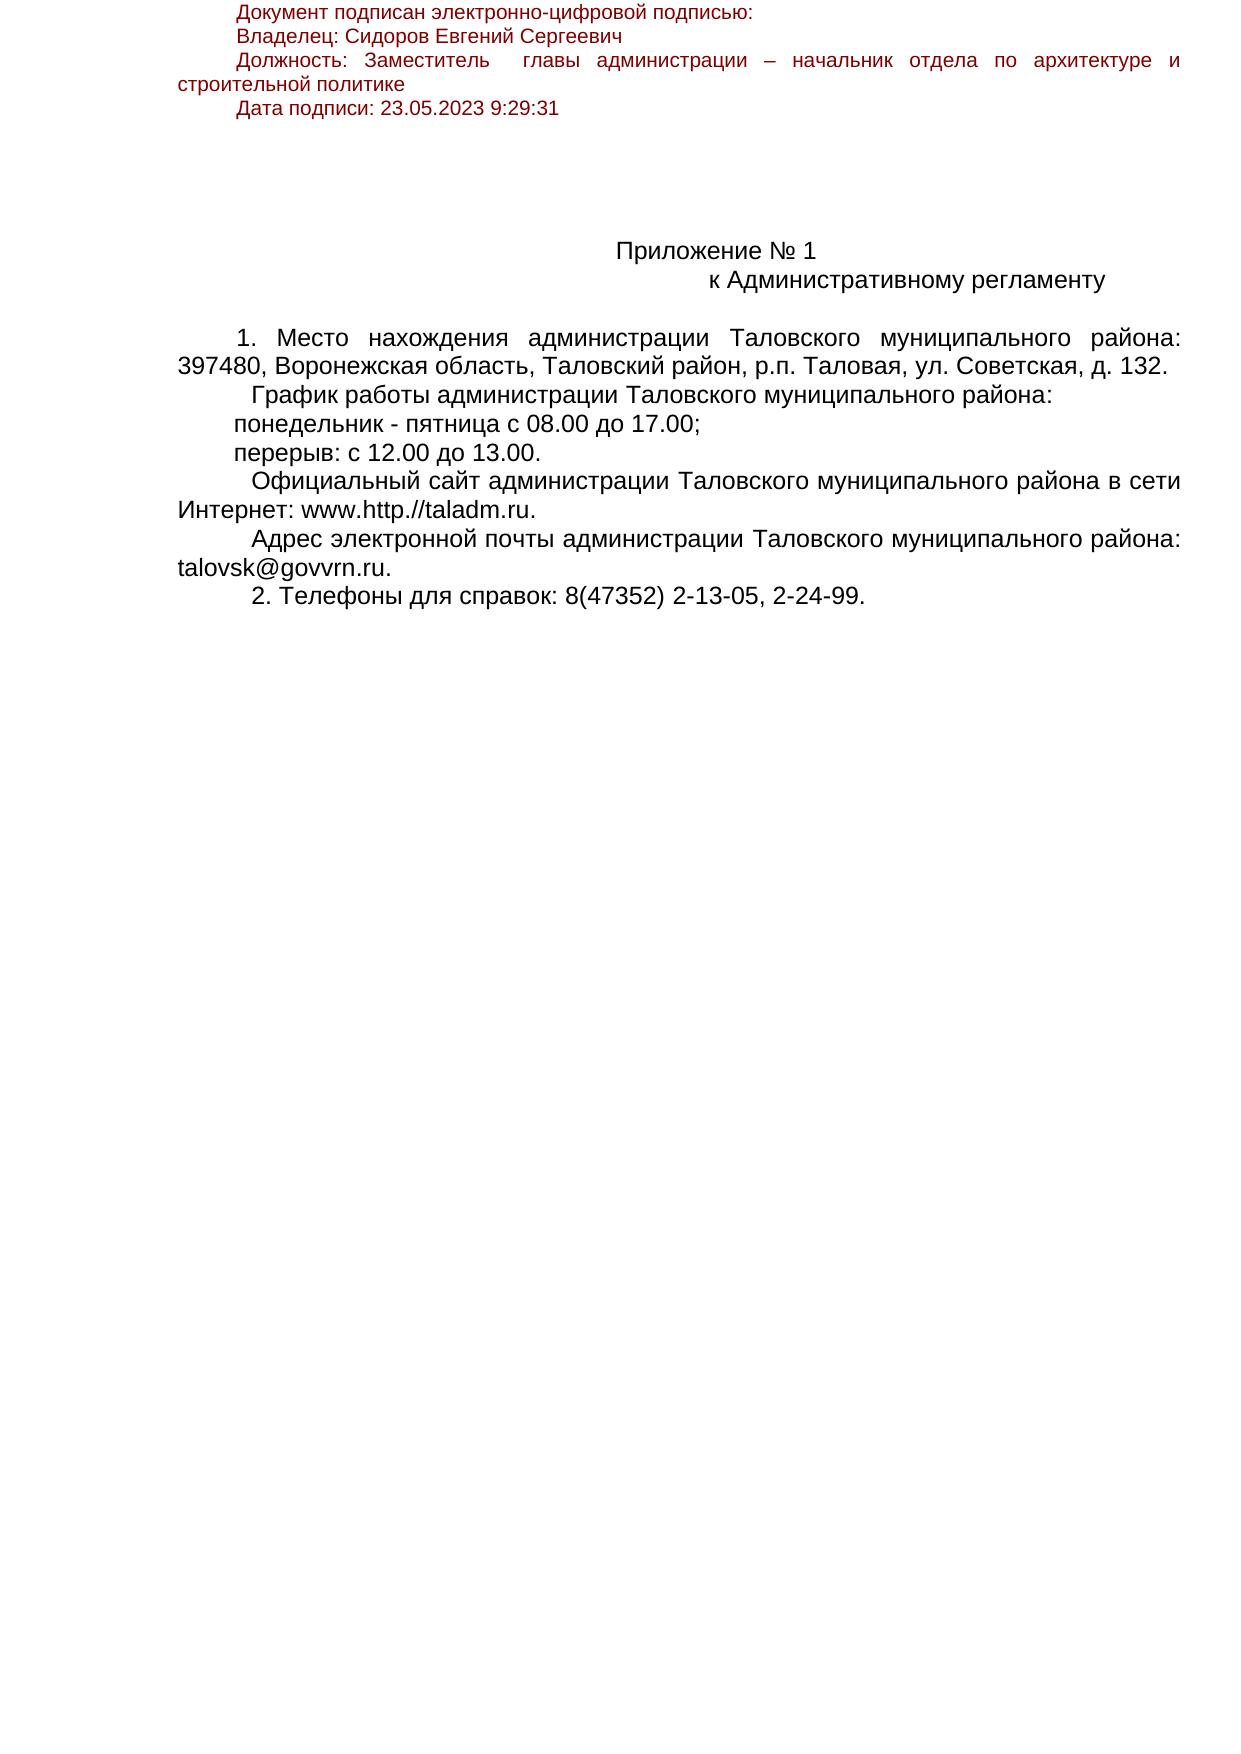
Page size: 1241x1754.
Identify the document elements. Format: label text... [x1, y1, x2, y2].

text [177, 236, 1181, 265]
text перерыв: с 12.00 до 13.00. [177, 437, 1181, 466]
text к Административному регламенту [709, 265, 1181, 294]
text 1. Место нахождения администрации Таловского муниципального района: 397480, Воронежская область, Таловский район, р.п. Таловая, ул. Советская, д. 132. [177, 322, 1181, 380]
text Адрес электронной почты администрации Таловского муниципального района: talovsk@govvrn.ru. [177, 524, 1181, 581]
text 2. Телефоны для справок: 8(47352) 2-13-05, 2-24-99. [177, 581, 1181, 610]
text понедельник - пятница с 08.00 до 17.00; [177, 409, 1181, 437]
text Официальный сайт администрации Таловского муниципального района в сети Интернет: www.http.//taladm.ru. [177, 466, 1181, 524]
text График работы администрации Таловского муниципального района: [177, 380, 1181, 409]
